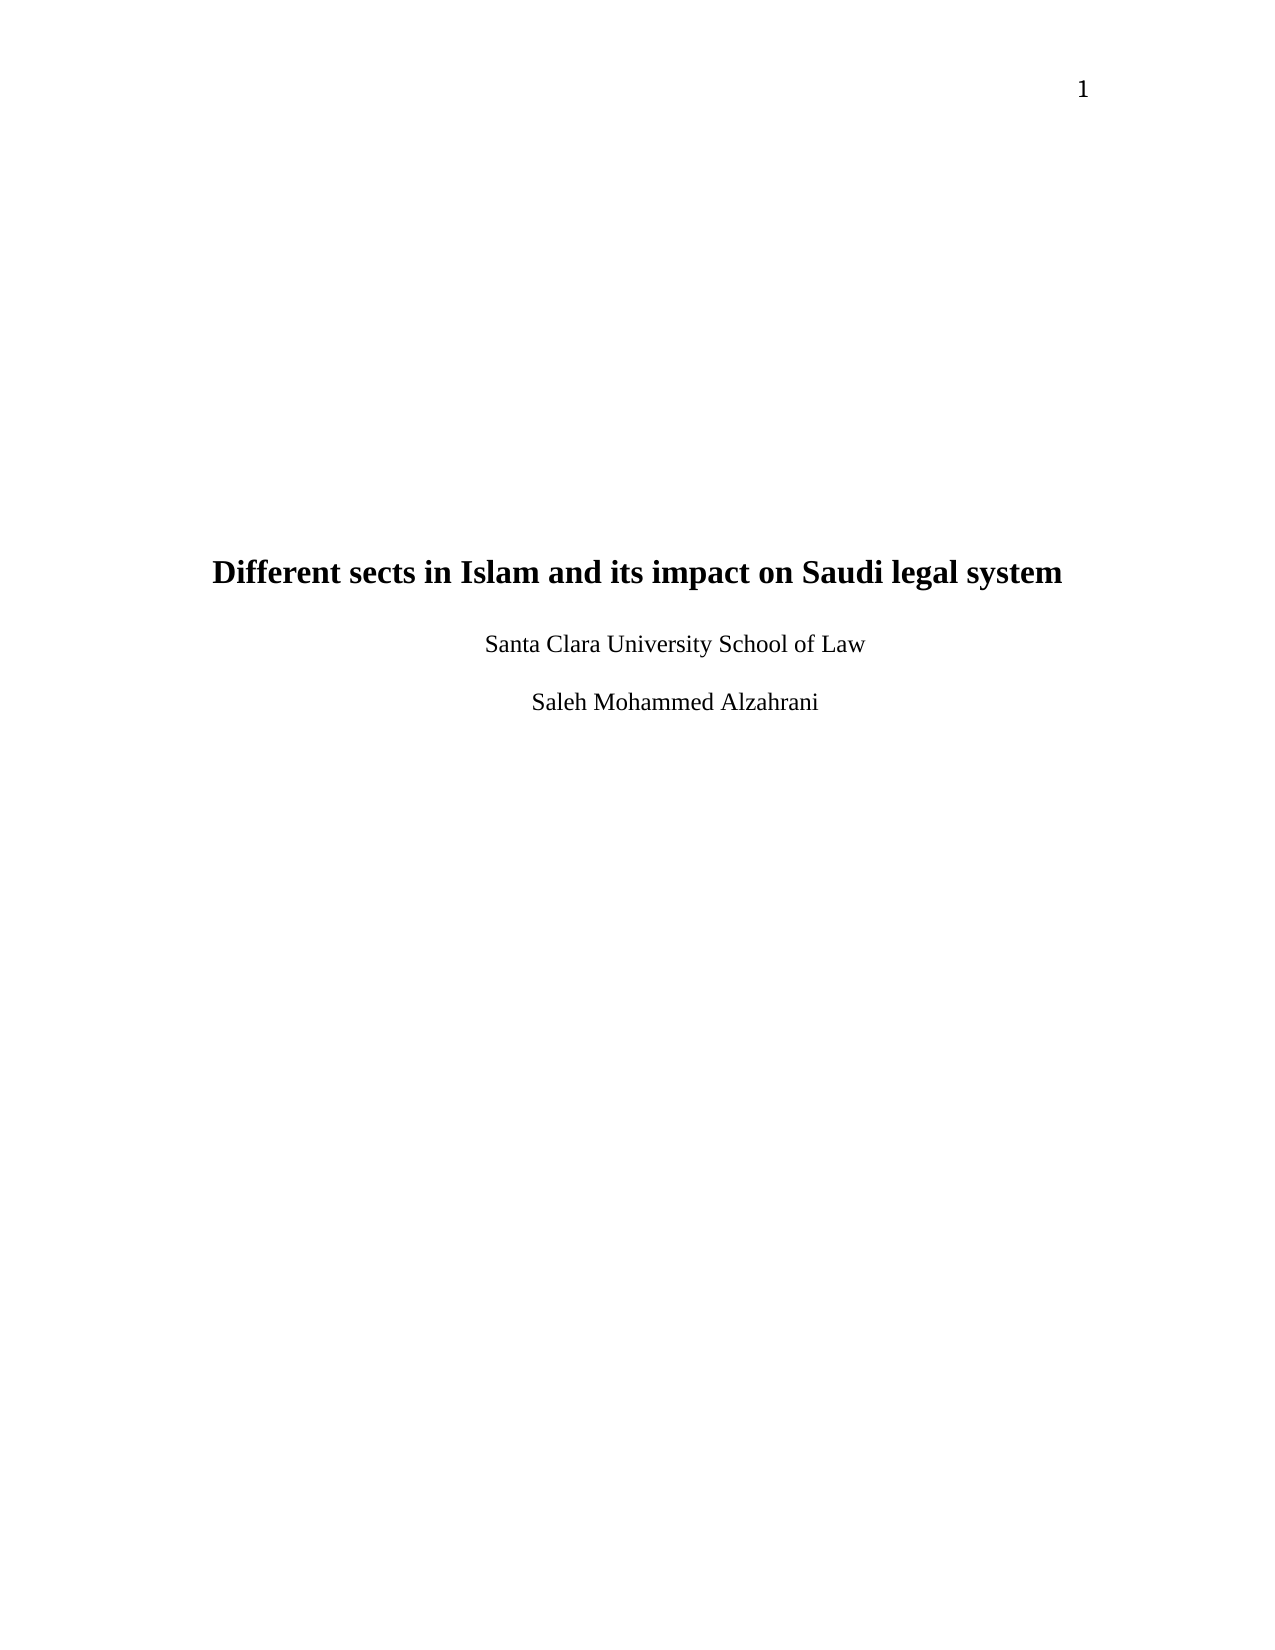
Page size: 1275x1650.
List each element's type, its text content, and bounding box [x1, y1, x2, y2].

text Saleh Mohammed Alzahrani [187, 687, 1087, 715]
text Different sects in Islam and its impact on Saudi legal system [187, 552, 1087, 591]
text Santa Clara University School of Law [187, 629, 1087, 658]
